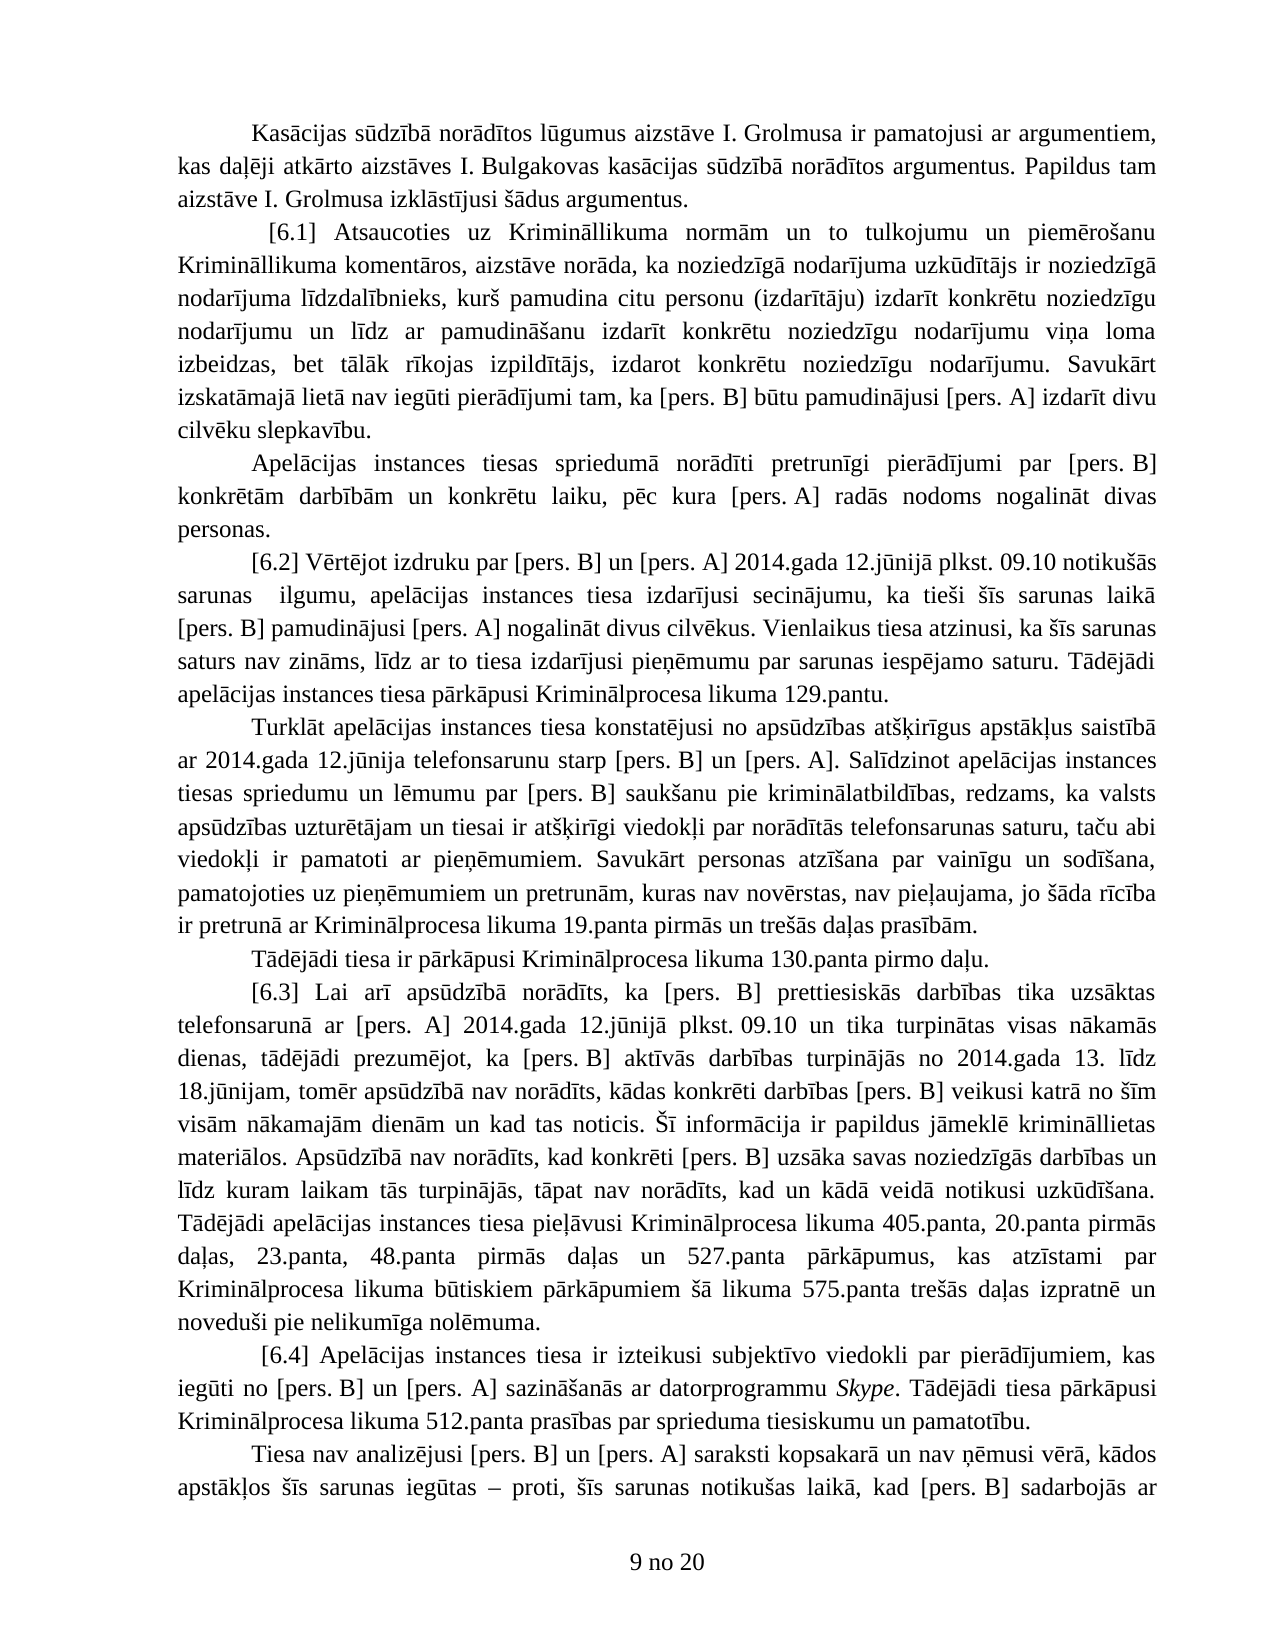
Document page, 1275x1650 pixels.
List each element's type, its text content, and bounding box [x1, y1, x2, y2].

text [177, 1439, 1157, 1501]
text Apelācijas instances tiesas spriedumā norādīti pretrunīgi pierādījumi par [pers. B] konkrētām darbībām un konkrētu laiku, pēc kura [pers. A] radās nodoms nogalināt divas personas. [177, 448, 1157, 543]
text [6.2] Vērtējot izdruku par [pers. B] un [pers. A] 2014.gada 12.jūnijā plkst. 09.10 notikušās sarunas ilgumu, apelācijas instances tiesa izdarījusi secinājumu, ka tieši šīs sarunas laikā [pers. B] pamudinājusi [pers. A] nogalināt divus cilvēkus. Vienlaikus tiesa atzinusi, ka šīs sarunas saturs nav zināms, līdz ar to tiesa izdarījusi pieņēmumu par sarunas iespējamo saturu. Tādējādi apelācijas instances tiesa pārkāpusi Kriminālprocesa likuma 129.pantu. [177, 547, 1157, 708]
text Turklāt apelācijas instances tiesa konstatējusi no apsūdzības atšķirīgus apstākļus saistībā ar 2014.gada 12.jūnija telefonsarunu starp [pers. B] un [pers. A]. Salīdzinot apelācijas instances tiesas spriedumu un lēmumu par [pers. B] saukšanu pie kriminālatbildības, redzams, ka valsts apsūdzības uzturētājam un tiesai ir atšķirīgi viedokļi par norādītās telefonsarunas saturu, taču abi viedokļi ir pamatoti ar pieņēmumiem. Savukārt personas atzīšana par vainīgu un sodīšana, pamatojoties uz pieņēmumiem un pretrunām, kuras nav novērstas, nav pieļaujama, jo šāda rīcība ir pretrunā ar Kriminālprocesa likuma 19.panta pirmās un trešās daļas prasībām. [177, 712, 1157, 939]
text Tādējādi tiesa ir pārkāpusi Kriminālprocesa likuma 130.panta pirmo daļu. [177, 944, 1157, 972]
text [6.1] Atsaucoties uz Krimināllikuma normām un to tulkojumu un piemērošanu Krimināllikuma komentāros, aizstāve norāda, ka noziedzīgā nodarījuma uzkūdītājs ir noziedzīgā nodarījuma līdzdalībnieks, kurš pamudina citu personu (izdarītāju) izdarīt konkrētu noziedzīgu nodarījumu un līdz ar pamudināšanu izdarīt konkrētu noziedzīgu nodarījumu viņa loma izbeidzas, bet tālāk rīkojas izpildītājs, izdarot konkrētu noziedzīgu nodarījumu. Savukārt izskatāmajā lietā nav iegūti pierādījumi tam, ka [pers. B] būtu pamudinājusi [pers. A] izdarīt divu cilvēku slepkavību. [177, 217, 1157, 444]
text [6.3] Lai arī apsūdzībā norādīts, ka [pers. B] prettiesiskās darbības tika uzsāktas telefonsarunā ar [pers. A] 2014.gada 12.jūnijā plkst. 09.10 un tika turpinātas visas nākamās dienas, tādējādi prezumējot, ka [pers. B] aktīvās darbības turpinājās no 2014.gada 13. līdz 18.jūnijam, tomēr apsūdzībā nav norādīts, kādas konkrēti darbības [pers. B] veikusi katrā no šīm visām nākamajām dienām un kad tas noticis. Šī informācija ir papildus jāmeklē krimināllietas materiālos. Apsūdzībā nav norādīts, kad konkrēti [pers. B] uzsāka savas noziedzīgās darbības un līdz kuram laikam tās turpinājās, tāpat nav norādīts, kad un kādā veidā notikusi uzkūdīšana. Tādējādi apelācijas instances tiesa pieļāvusi Kriminālprocesa likuma 405.panta, 20.panta pirmās daļas, 23.panta, 48.panta pirmās daļas un 527.panta pārkāpumus, kas atzīstami par Kriminālprocesa likuma būtiskiem pārkāpumiem šā likuma 575.panta trešās daļas izpratnē un noveduši pie nelikumīga nolēmuma. [177, 977, 1157, 1336]
text Kasācijas sūdzībā norādītos lūgumus aizstāve I. Grolmusa ir pamatojusi ar argumentiem, kas daļēji atkārto aizstāves I. Bulgakovas kasācijas sūdzībā norādītos argumentus. Papildus tam aizstāve I. Grolmusa izklāstījusi šādus argumentus. [177, 118, 1157, 213]
text [6.4] Apelācijas instances tiesa ir izteikusi subjektīvo viedokli par pierādījumiem, kas iegūti no [pers. B] un [pers. A] sazināšanās ar datorprogrammu Skype. Tādējādi tiesa pārkāpusi Kriminālprocesa likuma 512.panta prasības par sprieduma tiesiskumu un pamatotību. [177, 1340, 1157, 1435]
